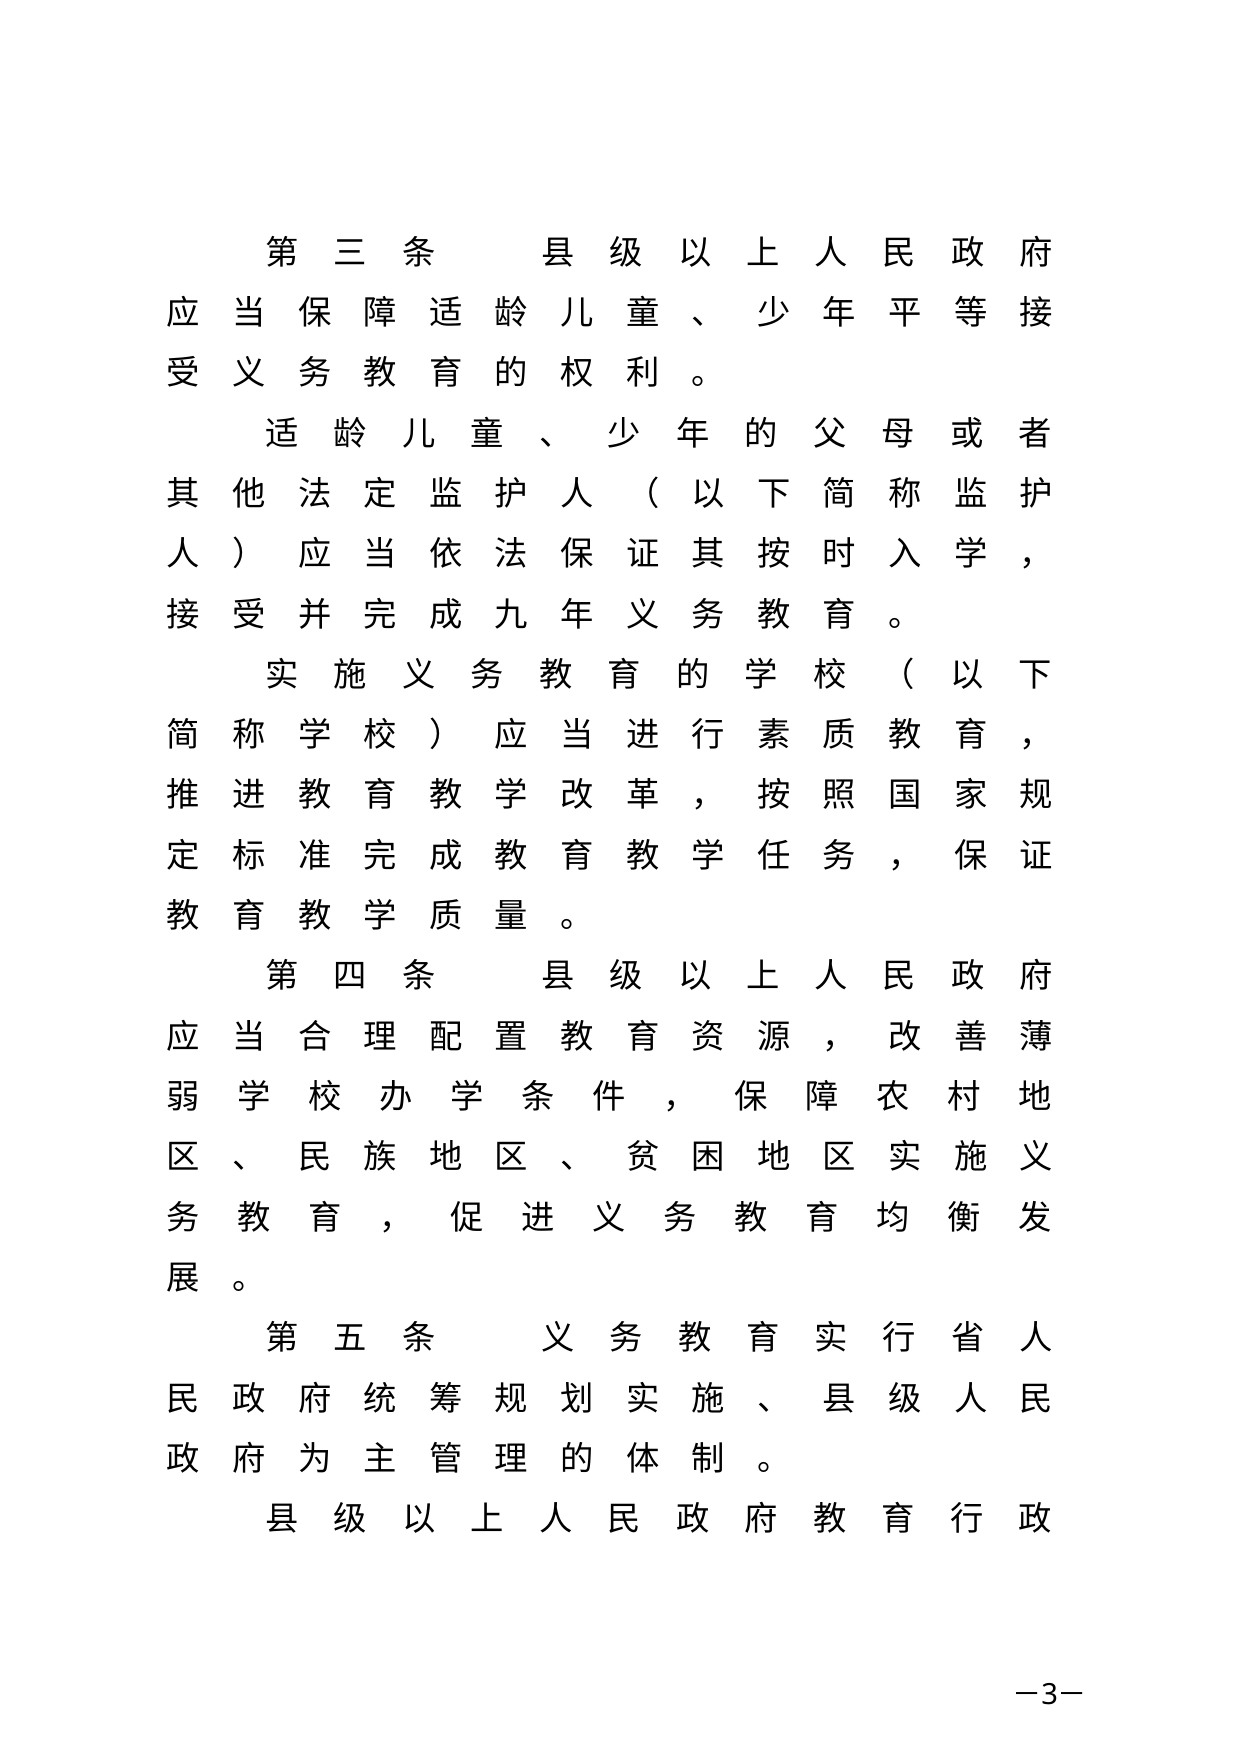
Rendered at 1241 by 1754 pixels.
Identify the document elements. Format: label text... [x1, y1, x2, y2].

text 第四条 县级以上人民政府应当合理配置教育资源，改善薄弱学校办学条件，保障农村地区、民族地区、贫困地区实施义务教育，促进义务教育均衡发展。 [167, 943, 1085, 1305]
text 第五条 义务教育实行省人民政府统筹规划实施、县级人民政府为主管理的体制。 [167, 1305, 1085, 1486]
text 实施义务教育的学校（以下简称学校）应当进行素质教育，推进教育教学改革，按照国家规定标准完成教育教学任务，保证教育教学质量。 [167, 642, 1085, 943]
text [167, 1486, 1085, 1546]
text 第三条 县级以上人民政府应当保障适龄儿童、少年平等接受义务教育的权利。 [167, 219, 1085, 400]
text 适龄儿童、少年的父母或者其他法定监护人（以下简称监护人）应当依法保证其按时入学，接受并完成九年义务教育。 [167, 400, 1085, 642]
